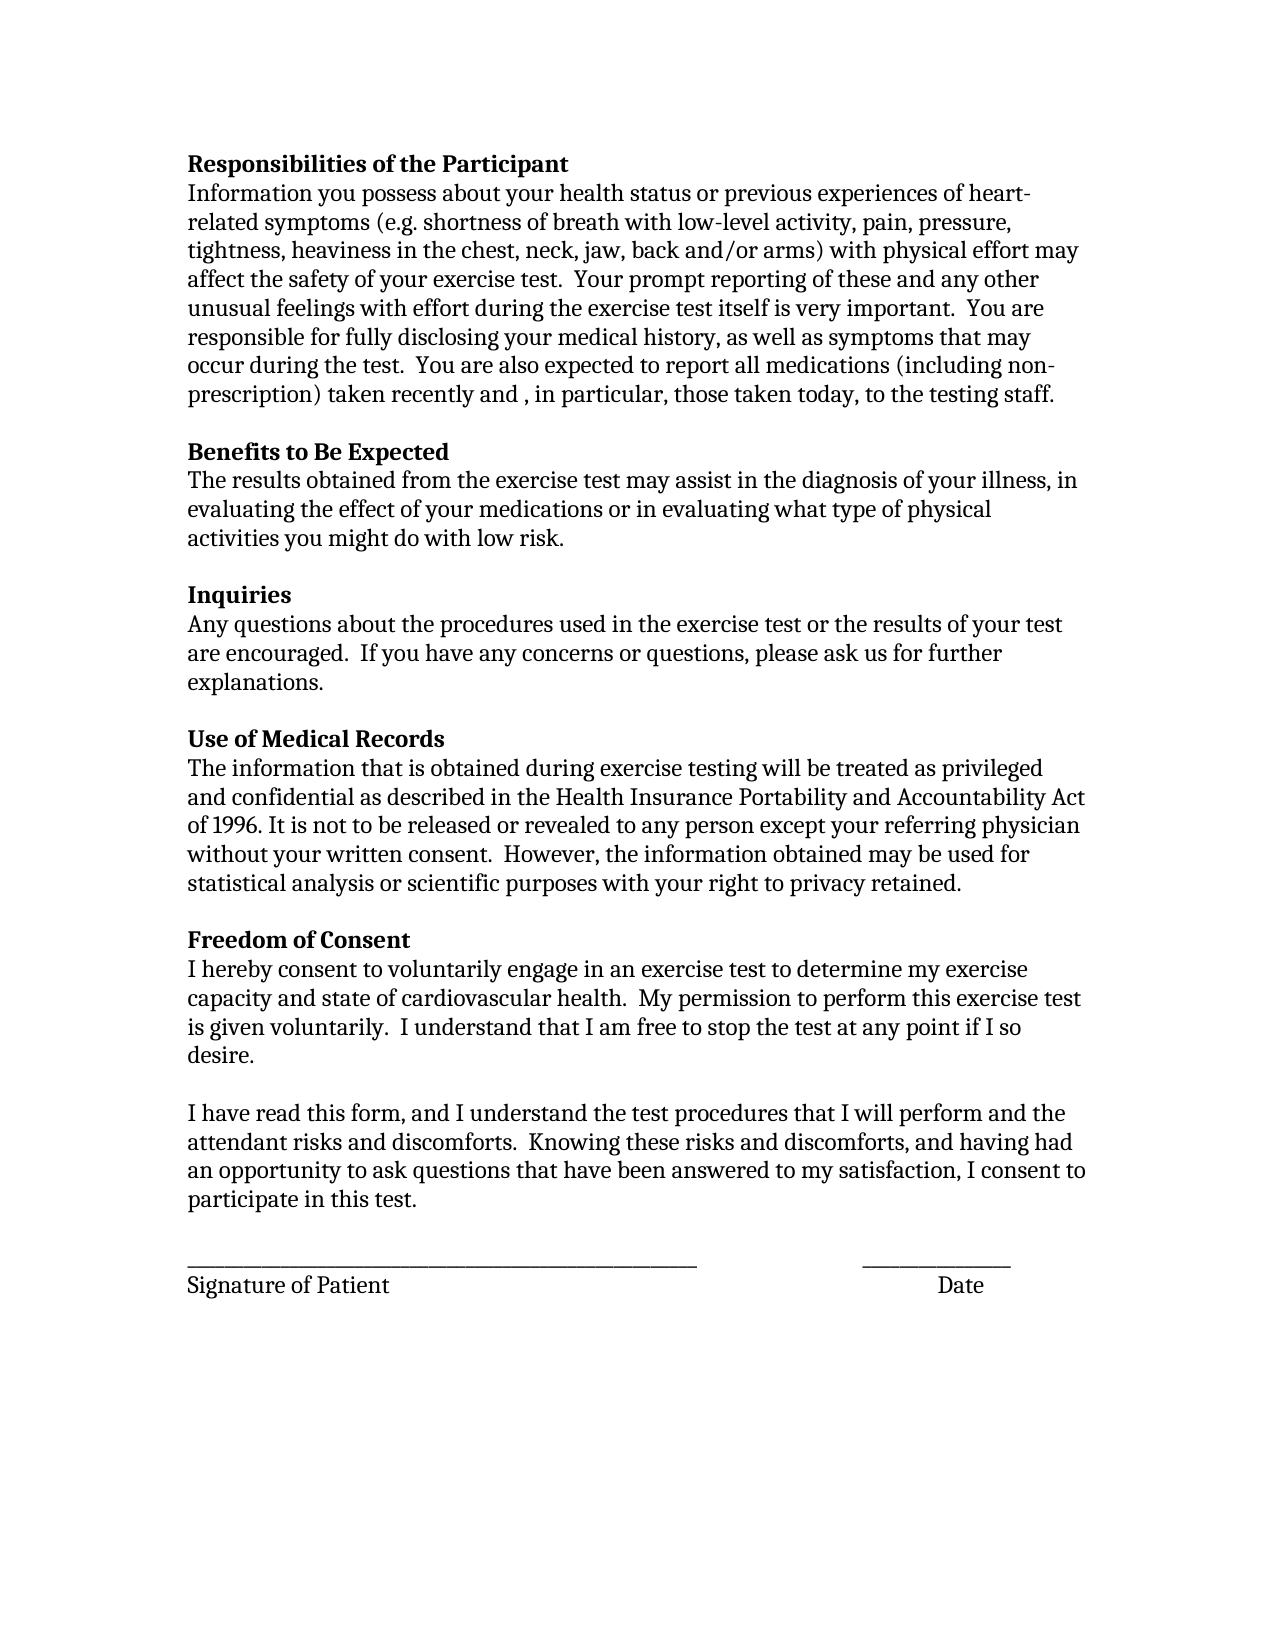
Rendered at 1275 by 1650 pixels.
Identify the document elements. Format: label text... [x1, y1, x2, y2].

text Responsibilities of the Participant [187, 150, 1087, 179]
text I hereby consent to voluntarily engage in an exercise test to determine my exercise capacity and state of cardiovascular health. My permission to perform this exercise test is given voluntarily. I understand that I am free to stop the test at any point if I so desire. [187, 955, 1087, 1070]
text The information that is obtained during exercise testing will be treated as privileged and confidential as described in the Health Insurance Portability and Accountability Act of 1996. It is not to be released or revealed to any person except your referring physician without your written consent. However, the information obtained may be used for statistical analysis or scientific purposes with your right to privacy retained. [187, 754, 1087, 897]
text Information you possess about your health status or previous experiences of heart-related symptoms (e.g. shortness of breath with low-level activity, pain, pressure, tightness, heaviness in the chest, neck, jaw, back and/or arms) with physical effort may affect the safety of your exercise test. Your prompt reporting of these and any other unusual feelings with effort during the exercise test itself is very important. You are responsible for fully disclosing your medical history, as well as symptoms that may occur during the test. You are also expected to report all medications (including non-prescription) taken recently and , in particular, those taken today, to the testing staff. [187, 179, 1087, 409]
text The results obtained from the exercise test may assist in the diagnosis of your illness, in evaluating the effect of your medications or in evaluating what type of physical activities you might do with low risk. [187, 466, 1087, 552]
text Inquiries [187, 581, 1087, 610]
text I have read this form, and I understand the test procedures that I will perform and the attendant risks and discomforts. Knowing these risks and discomforts, and having had an opportunity to ask questions that have been answered to my satisfaction, I consent to participate in this test. [187, 1099, 1087, 1214]
text Freedom of Consent [187, 926, 1087, 955]
text Any questions about the procedures used in the exercise test or the results of your test are encouraged. If you have any concerns or questions, please ask us for further explanations. [187, 610, 1087, 696]
text Use of Medical Records [187, 725, 1087, 754]
text _______________________________________________________ ________________ [187, 1242, 1087, 1271]
text Benefits to Be Expected [187, 437, 1087, 466]
text Signature of Patient Date [187, 1271, 1087, 1300]
